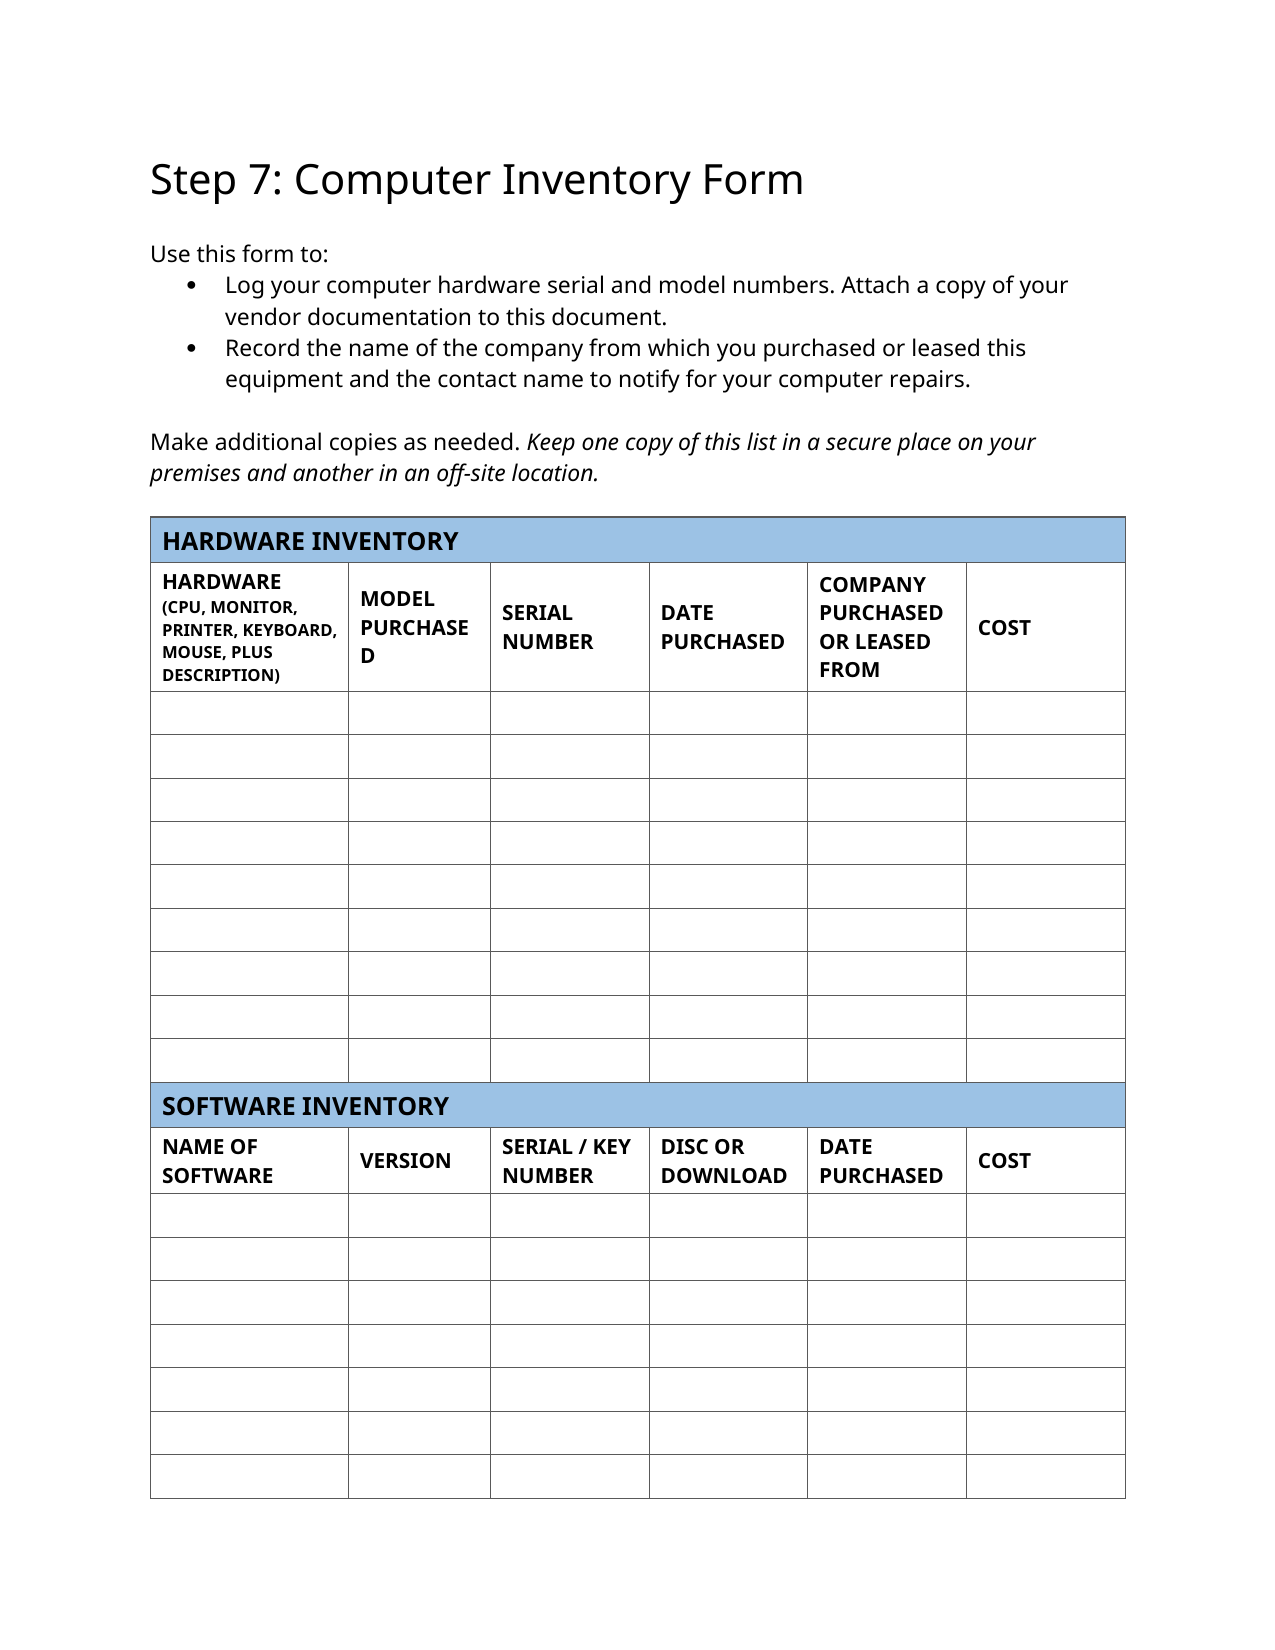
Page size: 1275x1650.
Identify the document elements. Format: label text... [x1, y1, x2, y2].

table_cell name of software [151, 1128, 348, 1193]
table_cell Date Purchased [808, 1128, 966, 1193]
table_cell [491, 1039, 649, 1082]
table_cell [491, 1412, 649, 1454]
list Record the name of the company from which you purchased or leased this equipment and the contact name to notify for your computer repairs. [187, 332, 1125, 394]
table_cell [349, 1194, 490, 1237]
table_cell [967, 779, 1125, 821]
table_cell Model Purchased [349, 563, 490, 691]
table_cell [491, 1194, 649, 1237]
table_cell [491, 822, 649, 864]
table_cell [808, 1412, 966, 1454]
table_cell [491, 1325, 649, 1367]
table_cell [808, 822, 966, 864]
table_cell [491, 1281, 649, 1324]
table_cell [808, 1368, 966, 1411]
table_cell [491, 909, 649, 951]
table_cell [151, 1412, 348, 1454]
text Make additional copies as needed. Keep one copy of this list in a secure place on your premises and another in an off-site location. [150, 426, 1125, 488]
table_cell company purchased or leased from [808, 563, 966, 691]
table_cell [349, 996, 490, 1038]
table_cell [349, 865, 490, 908]
table_cell [349, 822, 490, 864]
table_cell [808, 909, 966, 951]
table_cell [650, 909, 807, 951]
table_cell [151, 1368, 348, 1411]
table_cell [650, 1194, 807, 1237]
table_cell Serial / Key Number [491, 1128, 649, 1193]
table_cell [967, 909, 1125, 951]
table_cell [491, 1238, 649, 1280]
table_cell [151, 865, 348, 908]
table_cell [967, 1194, 1125, 1237]
table_cell [650, 735, 807, 777]
table_cell [650, 1412, 807, 1454]
table_cell [967, 1412, 1125, 1454]
table_cell [967, 865, 1125, 908]
table_cell [967, 735, 1125, 777]
table_cell [349, 692, 490, 734]
table_cell [151, 692, 348, 734]
table_cell [808, 1039, 966, 1082]
table_cell [808, 779, 966, 821]
table_cell [808, 952, 966, 995]
table_cell [349, 1238, 490, 1280]
table_cell [650, 865, 807, 908]
table_cell [151, 735, 348, 777]
table_cell [349, 909, 490, 951]
table_cell [808, 1194, 966, 1237]
table_cell [650, 779, 807, 821]
table_cell [650, 996, 807, 1038]
table_cell [349, 1368, 490, 1411]
table_cell [967, 952, 1125, 995]
table_cell [650, 1325, 807, 1367]
table_cell [349, 1281, 490, 1324]
table_cell [491, 952, 649, 995]
table_cell Serial Number [491, 563, 649, 691]
table_cell [491, 865, 649, 908]
table_cell [151, 1281, 348, 1324]
table_cell [967, 1455, 1125, 1497]
table_cell [151, 952, 348, 995]
table_cell [967, 1238, 1125, 1280]
table_cell [967, 1325, 1125, 1367]
table_cell [967, 1281, 1125, 1324]
table_cell Cost [967, 1128, 1125, 1193]
table_cell [650, 822, 807, 864]
table_cell [808, 1455, 966, 1497]
table_cell [491, 996, 649, 1038]
table_cell [808, 996, 966, 1038]
table_cell [349, 1325, 490, 1367]
table_cell [151, 1455, 348, 1497]
table_cell version [349, 1128, 490, 1193]
table_cell [808, 1281, 966, 1324]
table_cell [349, 1412, 490, 1454]
table_cell [151, 996, 348, 1038]
table_cell [349, 1039, 490, 1082]
table_cell [650, 952, 807, 995]
table_cell [650, 1238, 807, 1280]
table_cell Hardware (CPU, Monitor, Printer, Keyboard, Mouse, plus description) [151, 563, 348, 691]
list Log your computer hardware serial and model numbers. Attach a copy of your vendor documentation to this document. [187, 269, 1125, 332]
table_cell [349, 779, 490, 821]
table_cell [650, 1368, 807, 1411]
table_cell [808, 1238, 966, 1280]
table_cell software Inventory [151, 1083, 1125, 1127]
table_cell [491, 735, 649, 777]
table_cell [349, 952, 490, 995]
table_cell [151, 1325, 348, 1367]
table_cell [151, 909, 348, 951]
text Use this form to: [150, 238, 1125, 269]
table_cell Cost [967, 563, 1125, 691]
table_cell [650, 692, 807, 734]
table_cell [808, 735, 966, 777]
table_cell [349, 735, 490, 777]
table_cell [151, 822, 348, 864]
table_cell [808, 692, 966, 734]
table_cell [491, 692, 649, 734]
table_cell [151, 1238, 348, 1280]
table_cell disc or download [650, 1128, 807, 1193]
table_cell [967, 1368, 1125, 1411]
table_cell [650, 1455, 807, 1497]
table_cell [967, 996, 1125, 1038]
table_cell [349, 1455, 490, 1497]
table_cell [491, 779, 649, 821]
table_cell [650, 1281, 807, 1324]
table_cell [967, 692, 1125, 734]
table_cell [650, 1039, 807, 1082]
table_cell [808, 1325, 966, 1367]
table_cell [967, 1039, 1125, 1082]
table_cell Date Purchased [650, 563, 807, 691]
text Step 7: Computer Inventory Form [150, 150, 1125, 207]
table_header Hardware Inventory [151, 518, 1125, 562]
table_cell [151, 1194, 348, 1237]
table_cell [151, 779, 348, 821]
table_cell [967, 822, 1125, 864]
table_cell [808, 865, 966, 908]
table_cell [151, 1039, 348, 1082]
table_cell [491, 1368, 649, 1411]
table_cell [491, 1455, 649, 1497]
